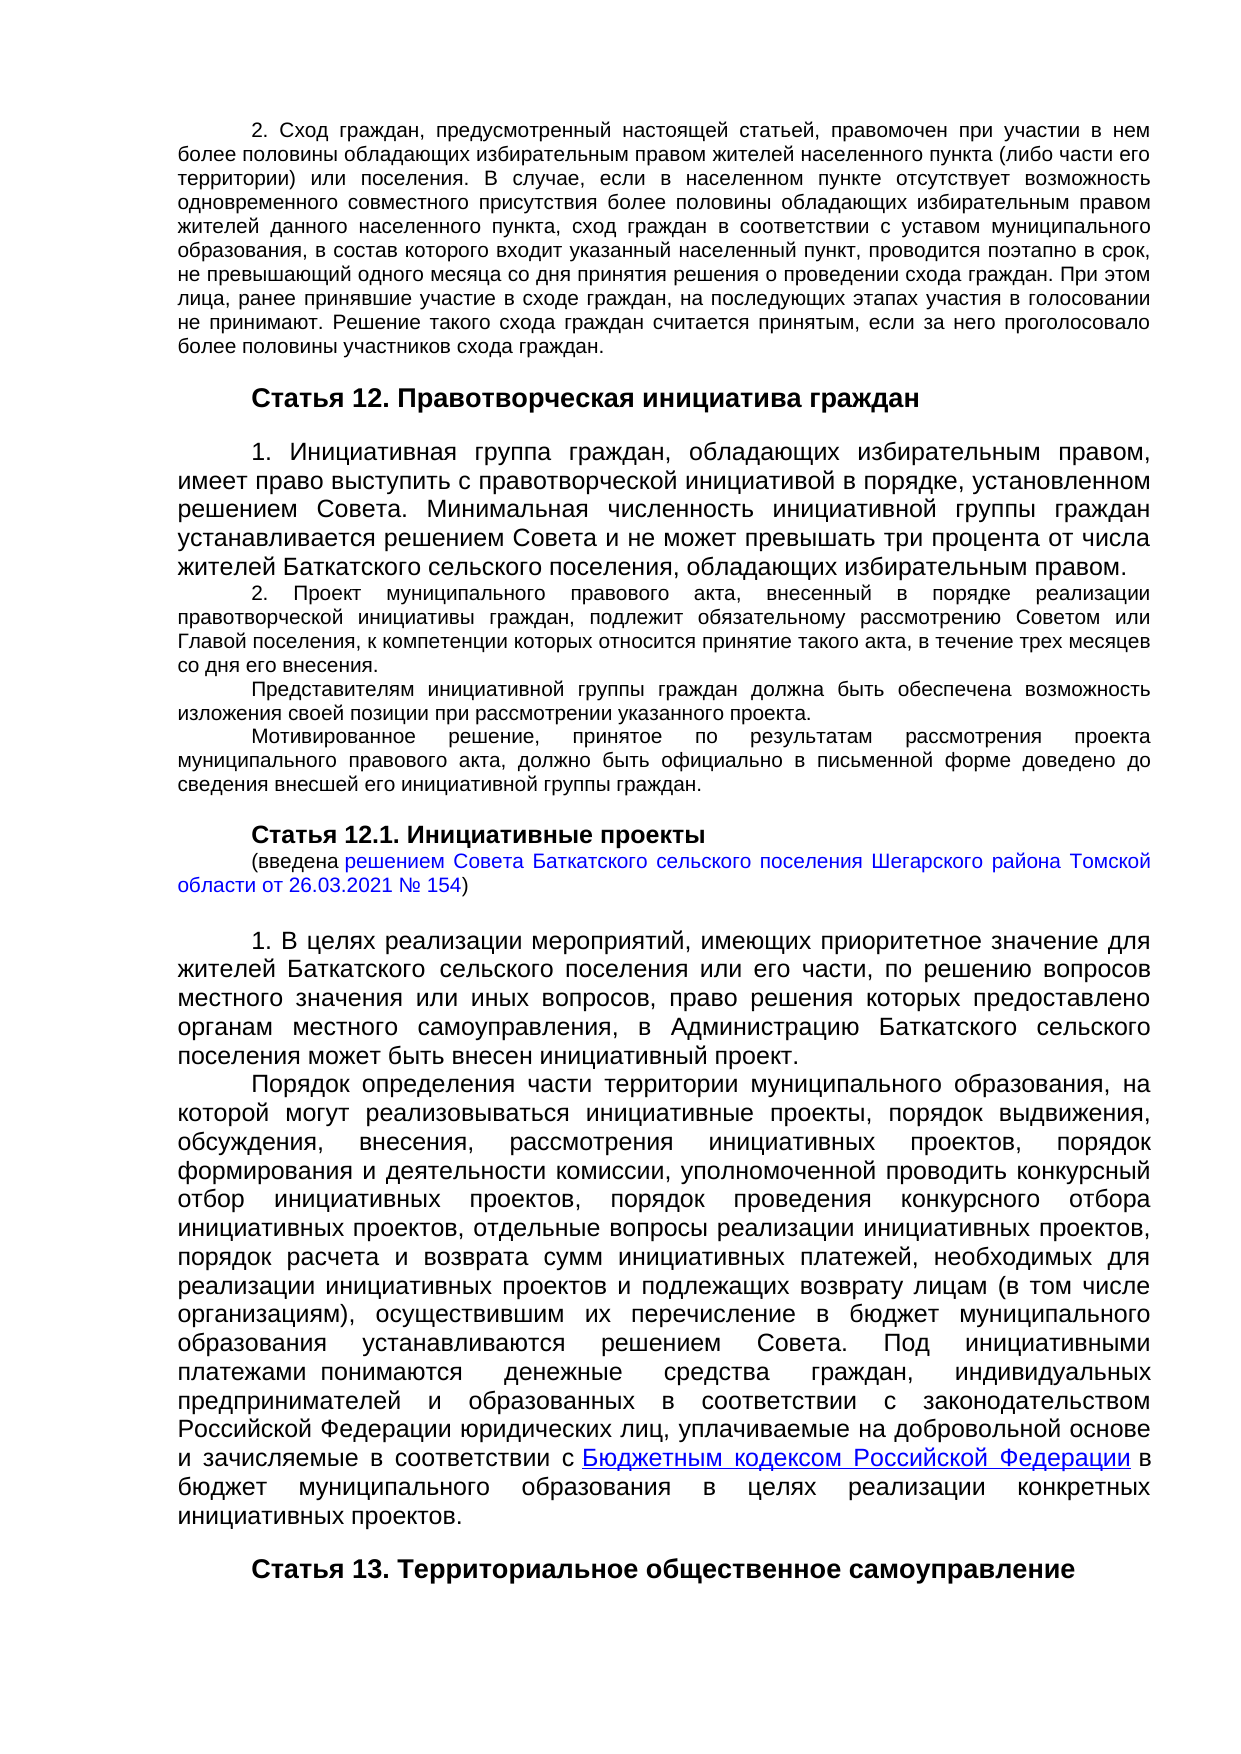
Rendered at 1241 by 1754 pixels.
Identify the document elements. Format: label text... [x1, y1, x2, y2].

text Мотивированное решение, принятое по результатам рассмотрения проекта муниципального правового акта, должно быть официально в письменной форме доведено до сведения внесшей его инициативной группы граждан. [177, 724, 1152, 796]
text 2. Сход граждан, предусмотренный настоящей статьей, правомочен при участии в нем более половины обладающих избирательным правом жителей населенного пункта (либо части его территории) или поселения. В случае, если в населенном пункте отсутствует возможность одновременного совместного присутствия более половины обладающих избирательным правом жителей данного населенного пункта, сход граждан в соответствии с уставом муниципального образования, в состав которого входит указанный населенный пункт, проводится поэтапно в срок, не превышающий одного месяца со дня принятия решения о проведении схода граждан. При этом лица, ранее принявшие участие в сходе граждан, на последующих этапах участия в голосовании не принимают. Решение такого схода граждан считается принятым, если за него проголосовало более половины участников схода граждан. [177, 118, 1152, 358]
text (введена решением Совета Баткатского сельского поселения Шегарского района Томской области от 26.03.2021 № 154) [177, 849, 1152, 897]
text Статья 12.1. Инициативные проекты [177, 820, 1152, 849]
text 2. Проект муниципального правового акта, внесенный в порядке реализации правотворческой инициативы граждан, подлежит обязательному рассмотрению Советом или Главой поселения, к компетенции которых относится принятие такого акта, в течение трех месяцев со дня его внесения. [177, 581, 1152, 676]
text 1. Инициативная группа граждан, обладающих избирательным правом, имеет право выступить с правотворческой инициативой в порядке, установленном решением Совета. Минимальная численность инициативной группы граждан устанавливается решением Совета и не может превышать три процента от числа жителей Баткатского сельского поселения, обладающих избирательным правом. [177, 437, 1152, 581]
text Статья 13. Территориальное общественное самоуправление [177, 1553, 1152, 1584]
text Порядок определения части территории муниципального образования, на которой могут реализовываться инициативные проекты, порядок выдвижения, обсуждения, внесения, рассмотрения инициативных проектов, порядок формирования и деятельности комиссии, уполномоченной проводить конкурсный отбор инициативных проектов, порядок проведения конкурсного отбора инициативных проектов, отдельные вопросы реализации инициативных проектов, порядок расчета и возврата сумм инициативных платежей, необходимых для реализации инициативных проектов и подлежащих возврату лицам (в том числе организациям), осуществившим их перечисление в бюджет муниципального образования устанавливаются решением Совета. Под инициативными платежами понимаются денежные средства граждан, индивидуальных предпринимателей и образованных в соответствии с законодательством Российской Федерации юридических лиц, уплачиваемые на добровольной основе и зачисляемые в соответствии с Бюджетным кодексом Российской Федерации в бюджет муниципального образования в целях реализации конкретных инициативных проектов. [177, 1069, 1152, 1529]
text Представителям инициативной группы граждан должна быть обеспечена возможность изложения своей позиции при рассмотрении указанного проекта. [177, 676, 1152, 724]
text 1. В целях реализации мероприятий, имеющих приоритетное значение для жителей Баткатского сельского поселения или его части, по решению вопросов местного значения или иных вопросов, право решения которых предоставлено органам местного самоуправления, в Администрацию Баткатского сельского поселения может быть внесен инициативный проект. [177, 926, 1152, 1069]
text Статья 12. Правотворческая инициатива граждан [177, 382, 1152, 413]
